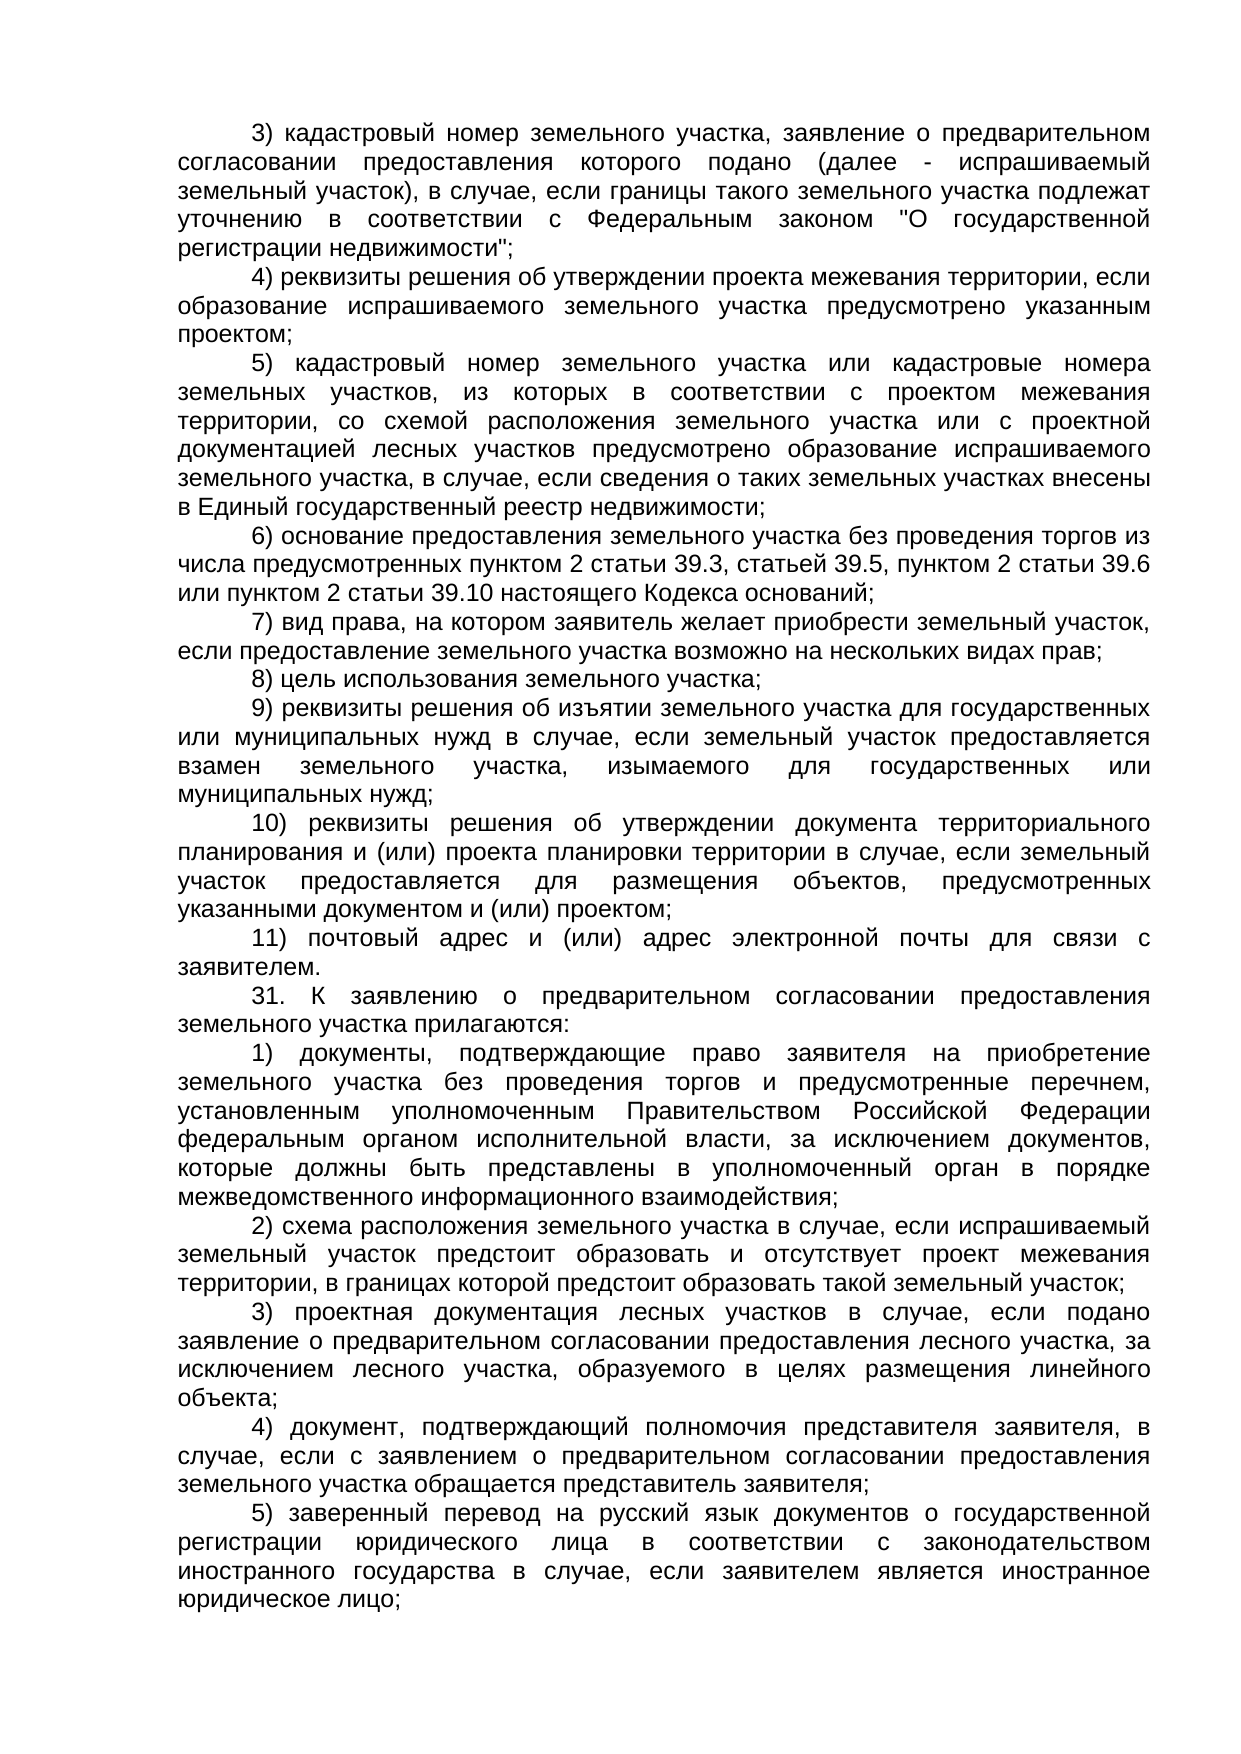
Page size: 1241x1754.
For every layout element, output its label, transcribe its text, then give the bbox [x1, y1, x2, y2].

text 5) кадастровый номер земельного участка или кадастровые номера земельных участков, из которых в соответствии с проектом межевания территории, со схемой расположения земельного участка или с проектной документацией лесных участков предусмотрено образование испрашиваемого земельного участка, в случае, если сведения о таких земельных участках внесены в Единый государственный реестр недвижимости; [177, 348, 1152, 521]
text 6) основание предоставления земельного участка без проведения торгов из числа предусмотренных пунктом 2 статьи 39.3, статьей 39.5, пунктом 2 статьи 39.6 или пунктом 2 статьи 39.10 настоящего Кодекса оснований; [177, 521, 1152, 607]
text 31. К заявлению о предварительном согласовании предоставления земельного участка прилагаются: [177, 981, 1152, 1038]
text 7) вид права, на котором заявитель желает приобрести земельный участок, если предоставление земельного участка возможно на нескольких видах прав; [177, 607, 1152, 664]
text 2) схема расположения земельного участка в случае, если испрашиваемый земельный участок предстоит образовать и отсутствует проект межевания территории, в границах которой предстоит образовать такой земельный участок; [177, 1211, 1152, 1297]
text 3) проектная документация лесных участков в случае, если подано заявление о предварительном согласовании предоставления лесного участка, за исключением лесного участка, образуемого в целях размещения линейного объекта; [177, 1297, 1152, 1412]
text 9) реквизиты решения об изъятии земельного участка для государственных или муниципальных нужд в случае, если земельный участок предоставляется взамен земельного участка, изымаемого для государственных или муниципальных нужд; [177, 693, 1152, 808]
text 4) документ, подтверждающий полномочия представителя заявителя, в случае, если с заявлением о предварительном согласовании предоставления земельного участка обращается представитель заявителя; [177, 1412, 1152, 1498]
text 5) заверенный перевод на русский язык документов о государственной регистрации юридического лица в соответствии с законодательством иностранного государства в случае, если заявителем является иностранное юридическое лицо; [177, 1498, 1152, 1613]
text 8) цель использования земельного участка; [177, 664, 1152, 693]
text 3) кадастровый номер земельного участка, заявление о предварительном согласовании предоставления которого подано (далее - испрашиваемый земельный участок), в случае, если границы такого земельного участка подлежат уточнению в соответствии с Федеральным законом "О государственной регистрации недвижимости"; [177, 118, 1152, 262]
text 11) почтовый адрес и (или) адрес электронной почты для связи с заявителем. [177, 923, 1152, 981]
text 4) реквизиты решения об утверждении проекта межевания территории, если образование испрашиваемого земельного участка предусмотрено указанным проектом; [177, 262, 1152, 348]
text 1) документы, подтверждающие право заявителя на приобретение земельного участка без проведения торгов и предусмотренные перечнем, установленным уполномоченным Правительством Российской Федерации федеральным органом исполнительной власти, за исключением документов, которые должны быть представлены в уполномоченный орган в порядке межведомственного информационного взаимодействия; [177, 1038, 1152, 1211]
text 10) реквизиты решения об утверждении документа территориального планирования и (или) проекта планировки территории в случае, если земельный участок предоставляется для размещения объектов, предусмотренных указанными документом и (или) проектом; [177, 808, 1152, 923]
